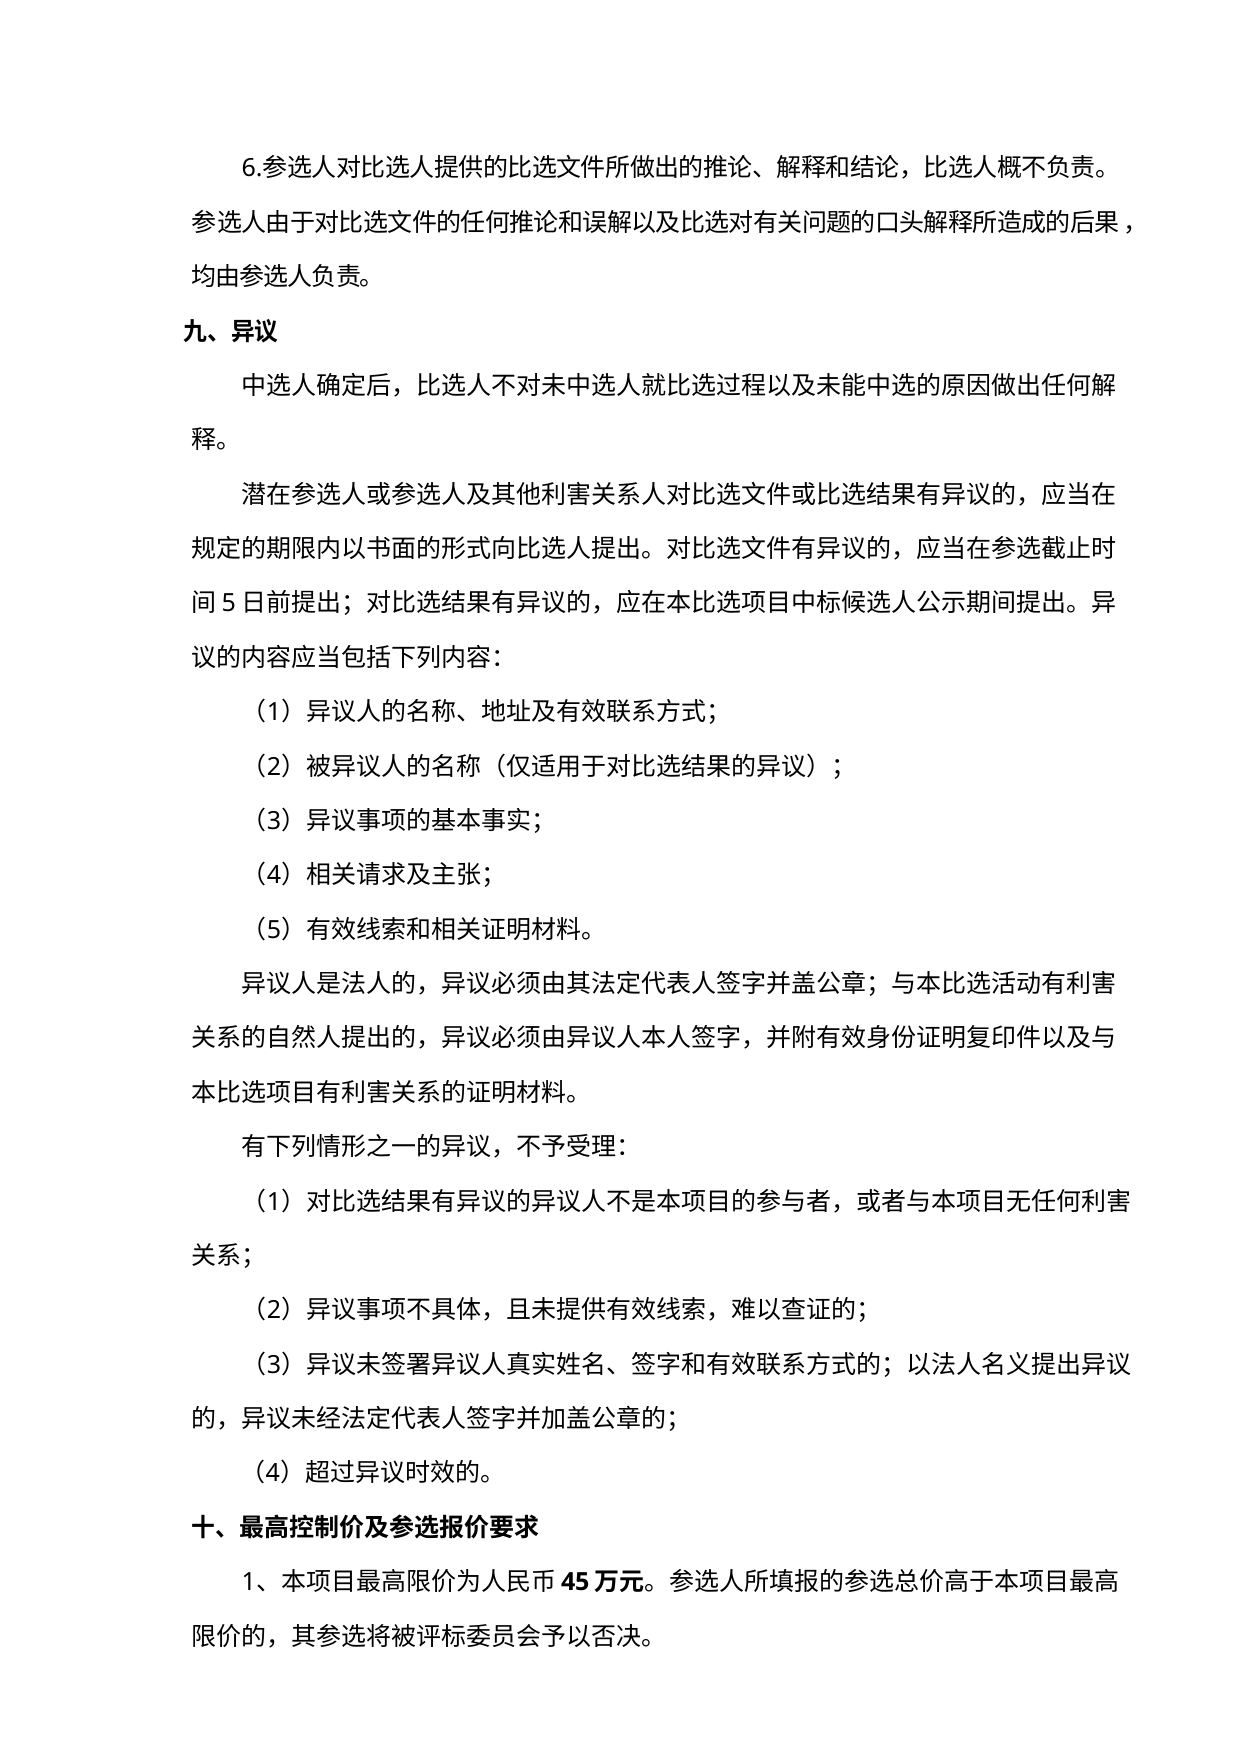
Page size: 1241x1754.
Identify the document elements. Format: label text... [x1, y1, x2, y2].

text （2）被异议人的名称（仅适用于对比选结果的异议）； [191, 746, 1134, 782]
text 6.参选人对比选人提供的比选文件所做出的推论、解释和结论，比选人概不负责。参选人由于对比选文件的任何推论和误解以及比选对有关问题的口头解释所造成的后果，均由参选人负责。 [191, 148, 1123, 293]
text 异议人是法人的，异议必须由其法定代表人签字并盖公章；与本比选活动有利害关系的自然人提出的，异议必须由异议人本人签字，并附有效身份证明复印件以及与本比选项目有利害关系的证明材料。 [191, 963, 1134, 1108]
text 1、本项目最高限价为人民币45万元。参选人所填报的参选总价高于本项目最高限价的，其参选将被评标委员会予以否决。 [191, 1562, 1134, 1652]
text （1）异议人的名称、地址及有效联系方式； [191, 692, 1134, 728]
text （5）有效线索和相关证明材料。 [191, 909, 1134, 945]
text （2）异议事项不具体，且未提供有效线索，难以查证的； [191, 1290, 1134, 1326]
text 中选人确定后，比选人不对未中选人就比选过程以及未能中选的原因做出任何解释。 [191, 365, 1134, 456]
subtitle 十、最高控制价及参选报价要求 [191, 1507, 1134, 1543]
text （3）异议未签署异议人真实姓名、签字和有效联系方式的；以法人名义提出异议的，异议未经法定代表人签字并加盖公章的； [191, 1344, 1134, 1435]
text （4）超过异议时效的。 [191, 1453, 1134, 1489]
subtitle 九、异议 [135, 311, 1134, 347]
text 有下列情形之一的异议，不予受理： [191, 1127, 1134, 1163]
text （3）异议事项的基本事实； [191, 800, 1134, 837]
text 潜在参选人或参选人及其他利害关系人对比选文件或比选结果有异议的，应当在规定的期限内以书面的形式向比选人提出。对比选文件有异议的，应当在参选截止时间5日前提出；对比选结果有异议的，应在本比选项目中标候选人公示期间提出。异议的内容应当包括下列内容： [191, 474, 1134, 673]
text （4）相关请求及主张； [191, 855, 1134, 891]
text （1）对比选结果有异议的异议人不是本项目的参与者，或者与本项目无任何利害关系； [191, 1181, 1134, 1272]
